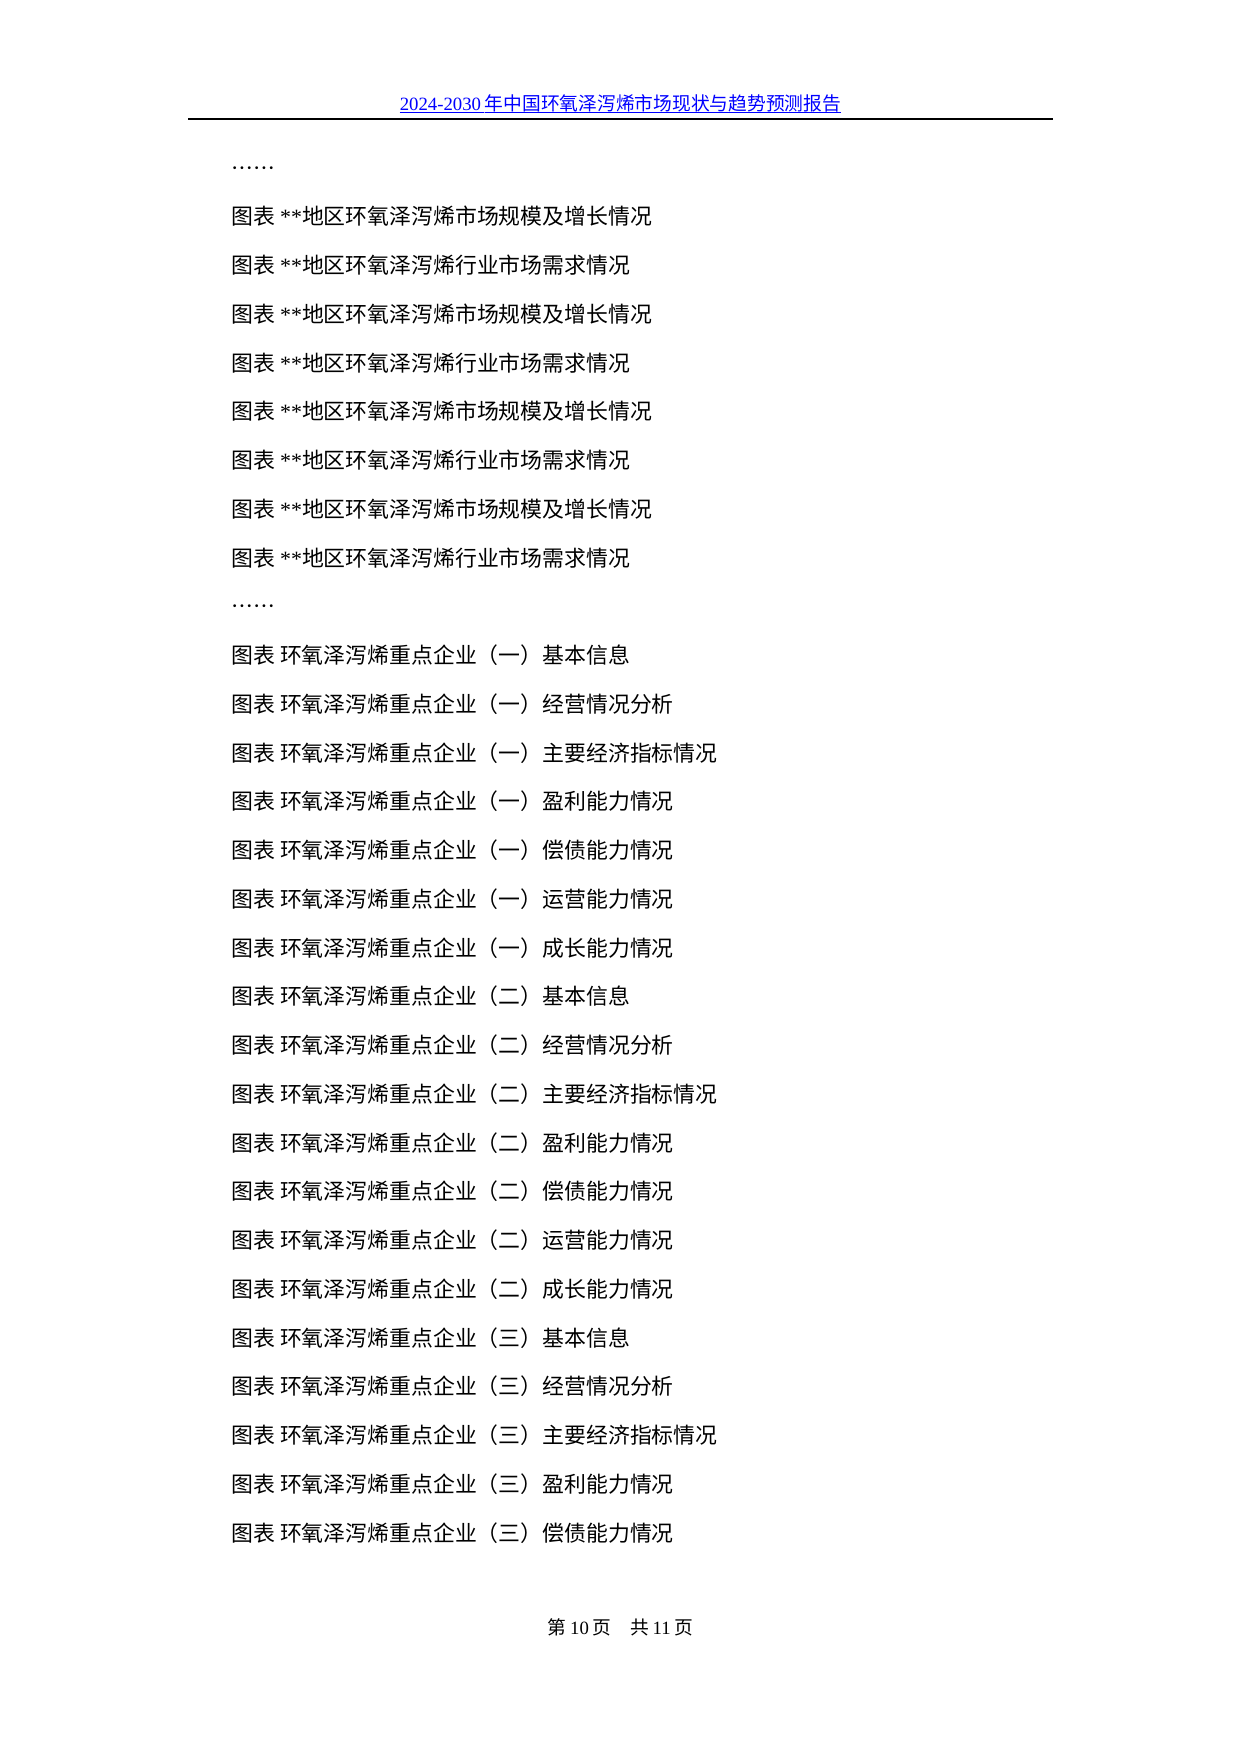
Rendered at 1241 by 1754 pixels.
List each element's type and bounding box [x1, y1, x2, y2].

text [187, 150, 1053, 1548]
